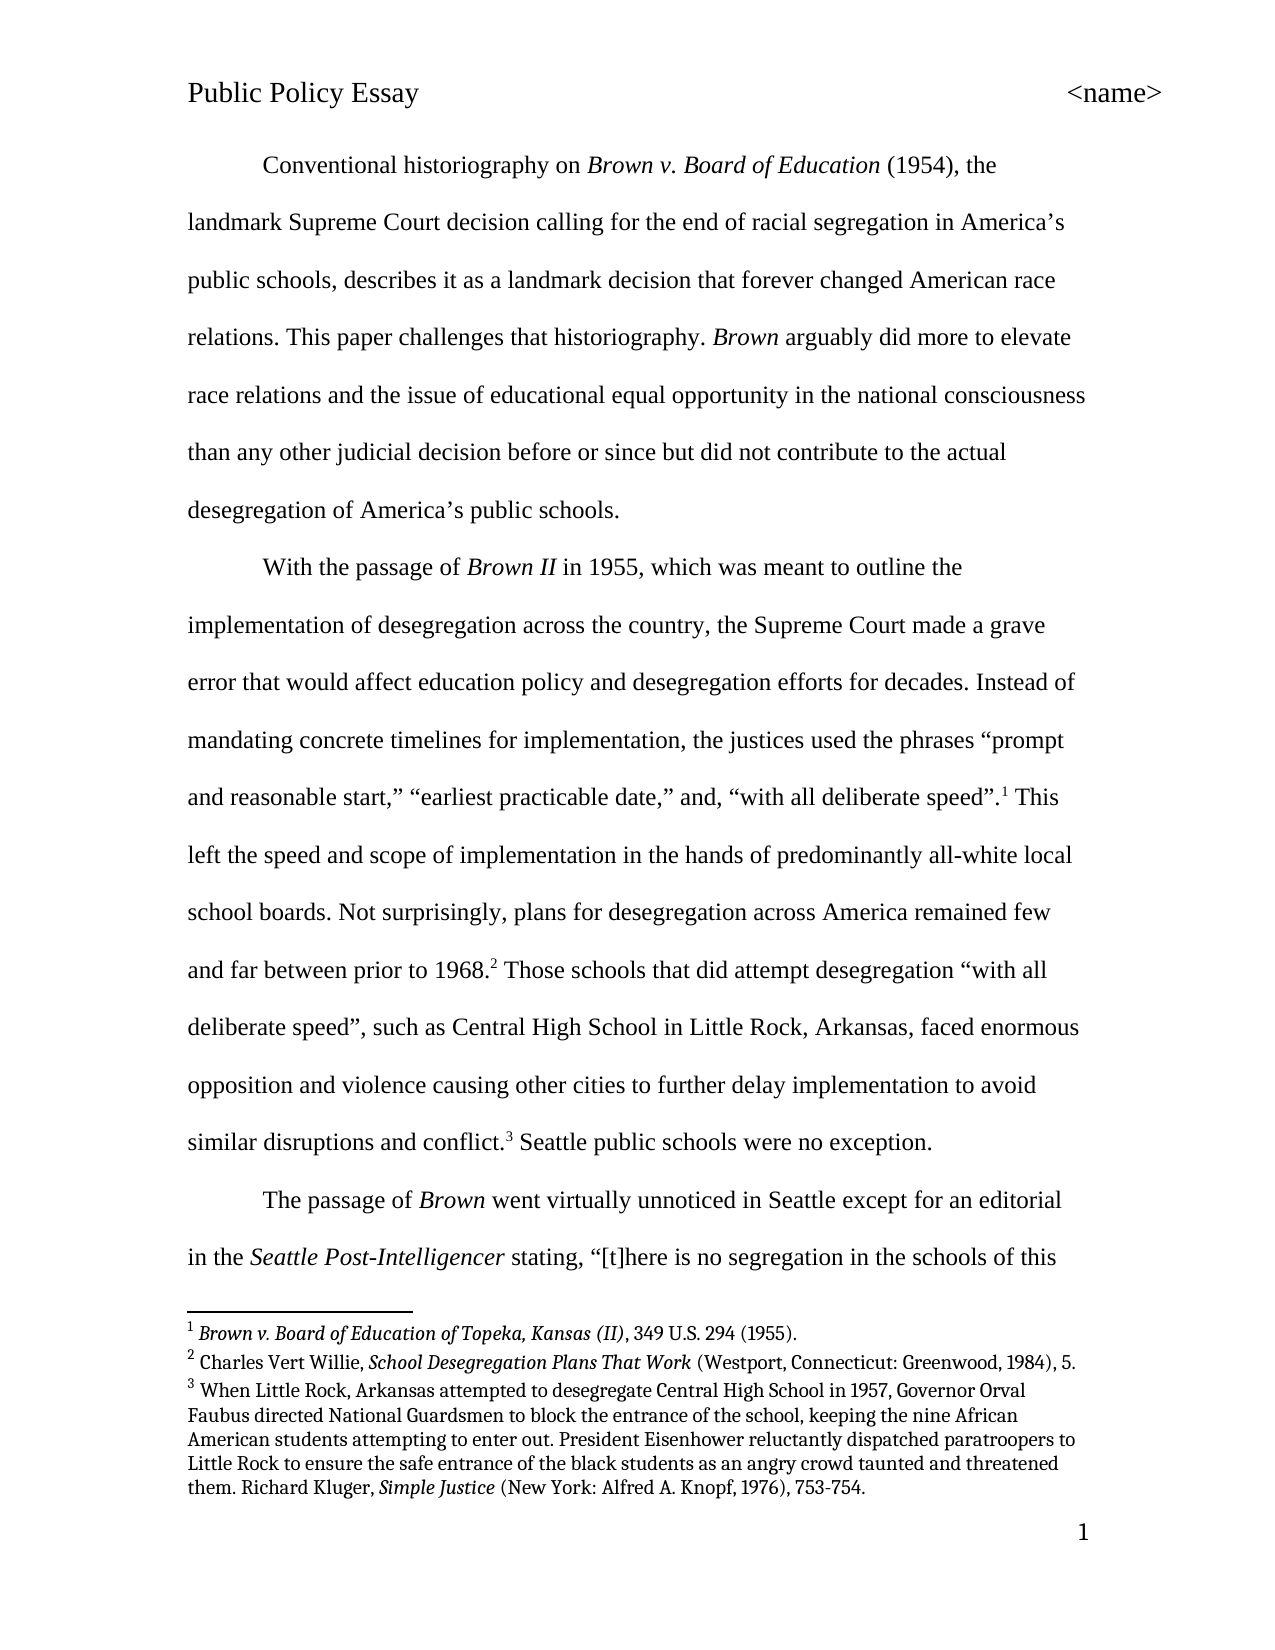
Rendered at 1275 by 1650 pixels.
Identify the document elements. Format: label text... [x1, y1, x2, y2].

text With the passage of Brown II in 1955, which was meant to outline the implementation of desegregation across the country, the Supreme Court made a grave error that would affect education policy and desegregation efforts for decades. Instead of mandating concrete timelines for implementation, the justices used the phrases “prompt and reasonable start,” “earliest practicable date,” and, “with all deliberate speed”. This left the speed and scope of implementation in the hands of predominantly all-white local school boards. Not surprisingly, plans for desegregation across America remained few and far between prior to 1968. Those schools that did attempt desegregation “with all deliberate speed”, such as Central High School in Little Rock, Arkansas, faced enormous opposition and violence causing other cities to further delay implementation to avoid similar disruptions and conflict. Seattle public schools were no exception. [187, 552, 1087, 1156]
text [187, 1185, 1087, 1271]
text Conventional historiography on Brown v. Board of Education (1954), the landmark Supreme Court decision calling for the end of racial segregation in America’s public schools, describes it as a landmark decision that forever changed American race relations. This paper challenges that historiography. Brown arguably did more to elevate race relations and the issue of educational equal opportunity in the national consciousness than any other judicial decision before or since but did not contribute to the actual desegregation of America’s public schools. [187, 150, 1087, 524]
